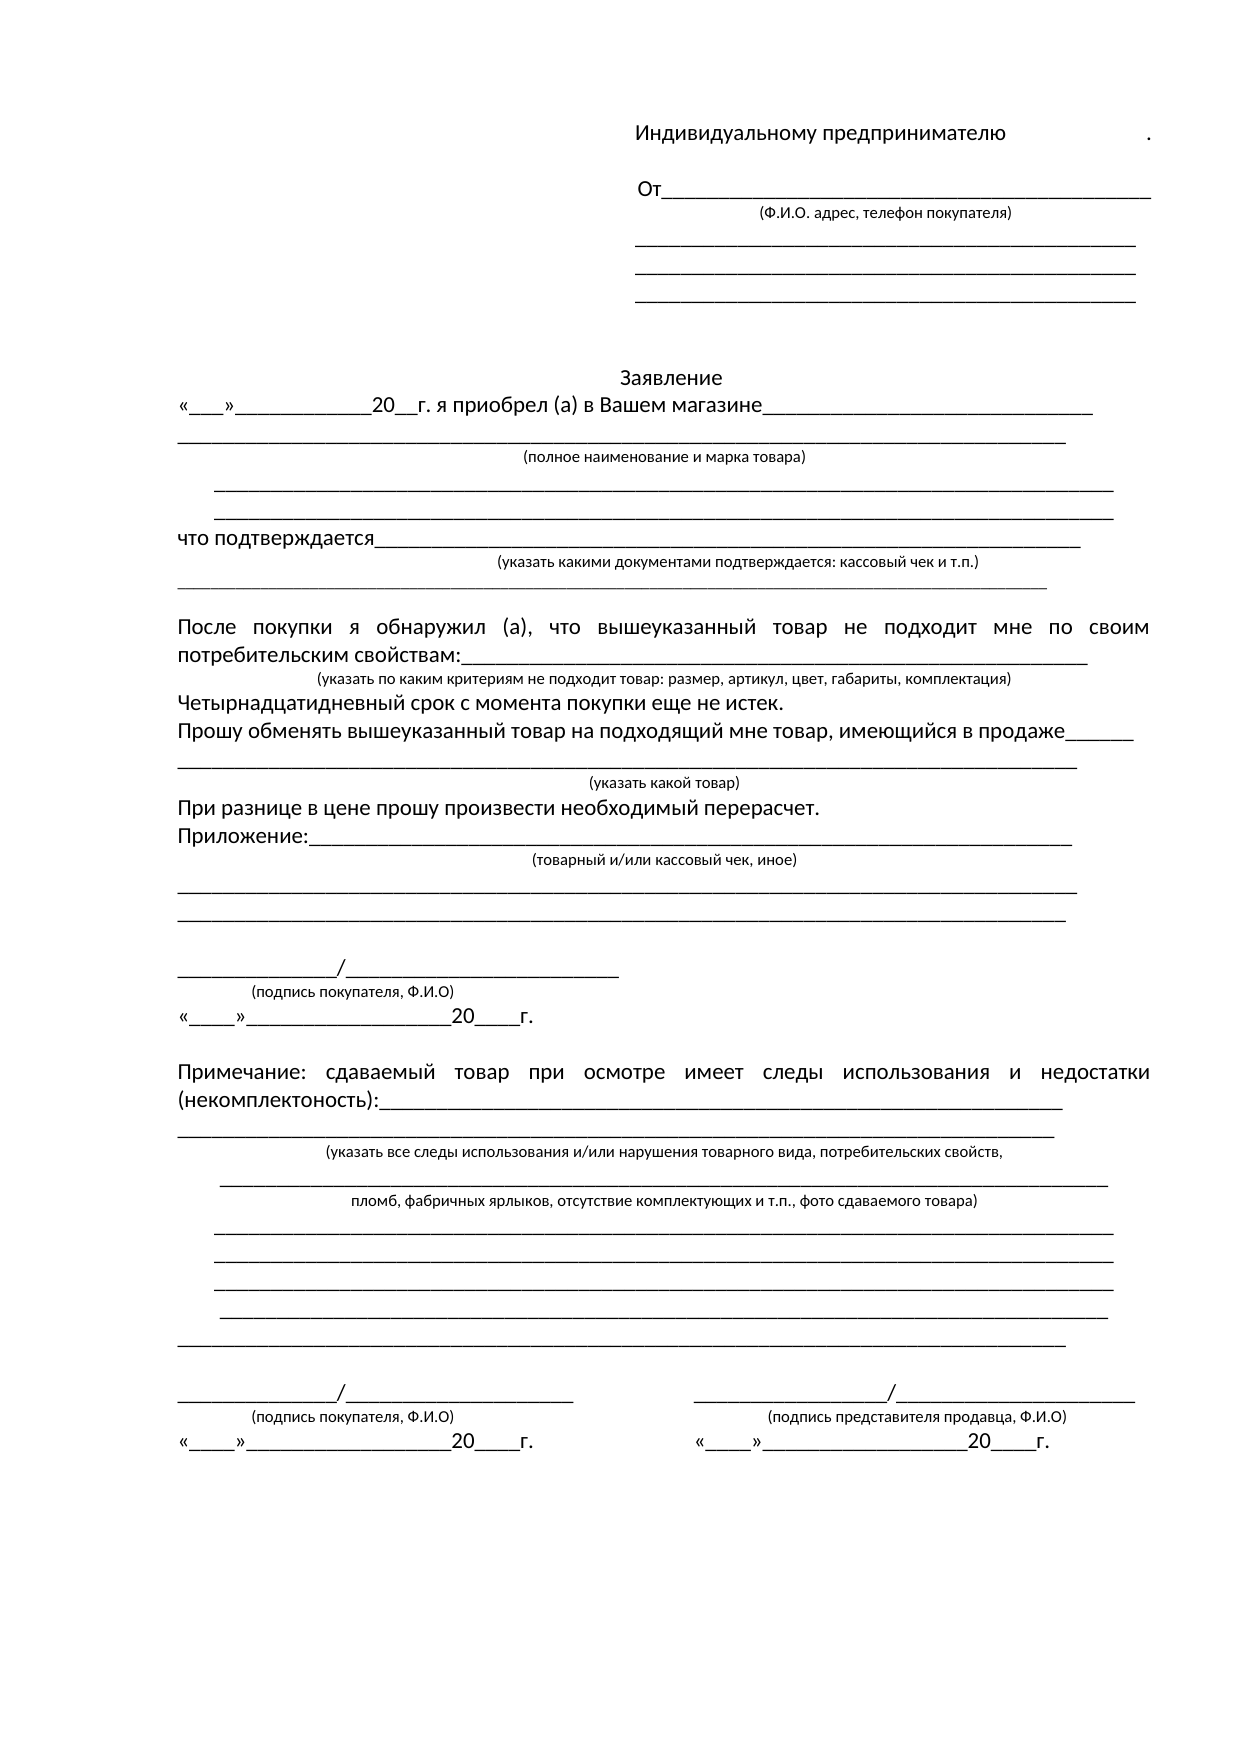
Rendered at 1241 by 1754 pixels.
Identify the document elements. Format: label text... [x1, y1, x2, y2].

text ______________________________________________________________________________ [177, 1294, 1152, 1322]
text _____________________________________________________________________________ [177, 1113, 1152, 1142]
text ______________/________________________ [177, 953, 1152, 981]
text _______________________________________________________________________________ [177, 467, 1152, 495]
text (полное наименование и марка товара) [177, 447, 1152, 467]
text ______________________________________________________________________________ [177, 419, 1152, 447]
text Индивидуальному предпринимателю . [177, 118, 1152, 146]
text (подпись покупателя, Ф.И.О) [177, 981, 1152, 1001]
text ______________/____________________ _________________/_____________________ [177, 1378, 1152, 1406]
text При разнице в цене прошу произвести необходимый перерасчет. [177, 793, 1152, 821]
text _______________________________________________________________________________ [177, 744, 1152, 772]
text Приложение:___________________________________________________________________ [177, 821, 1152, 849]
text _______________________________________________________________________________ [177, 1238, 1152, 1266]
text (указать все следы использования и/или нарушения товарного вида, потребительских свойств, [177, 1142, 1152, 1162]
text (указать по каким критериям не подходит товар: размер, артикул, цвет, габариты, комплектация) [177, 668, 1152, 688]
text _______________________________________________________________________________ [177, 1266, 1152, 1294]
text «___»____________20__г. я приобрел (а) в Вашем магазине_____________________________ [177, 391, 1152, 419]
text «____»__________________20____г. [177, 1001, 1152, 1029]
text что подтверждается______________________________________________________________ [177, 523, 1152, 551]
text Заявление [546, 363, 1152, 391]
text После покупки я обнаружил (а), что вышеуказанный товар не подходит мне по своим потребительским свойствам:_______________________________________________________ [177, 612, 1152, 668]
text _______________________________________________________________________________ [177, 495, 1152, 523]
text (подпись покупателя, Ф.И.О) (подпись представителя продавца, Ф.И.О) [177, 1406, 1152, 1427]
text (Ф.И.О. адрес, телефон покупателя) [546, 202, 1152, 222]
text ____________________________________________ [546, 251, 1152, 278]
text Четырнадцатидневный срок с момента покупки еще не истек. [177, 688, 1152, 716]
text (указать какими документами подтверждается: кассовый чек и т.п.) [251, 551, 1152, 571]
text ______________________________________________________________________________ [177, 1162, 1152, 1190]
text ______________________________________________________________________________ [177, 897, 1152, 925]
text ____________________________________________ [546, 278, 1152, 307]
text ____________________________________________ [546, 222, 1152, 251]
text _________________________________________________________________________________________________________ [177, 571, 1152, 592]
text _______________________________________________________________________________ [177, 869, 1152, 897]
text пломб, фабричных ярлыков, отсутствие комплектующих и т.п., фото сдаваемого товара) [177, 1190, 1152, 1210]
text От___________________________________________ [177, 174, 1152, 202]
text ______________________________________________________________________________ [177, 1322, 1152, 1350]
text (товарный и/или кассовый чек, иное) [177, 849, 1152, 869]
text (указать какой товар) [177, 772, 1152, 793]
text _______________________________________________________________________________ [177, 1210, 1152, 1238]
text «____»__________________20____г. «____»__________________20____г. [177, 1427, 1152, 1455]
text Примечание: сдаваемый товар при осмотре имеет следы использования и недостатки (некомплектоность):____________________________________________________________ [177, 1057, 1152, 1113]
text Прошу обменять вышеуказанный товар на подходящий мне товар, имеющийся в продаже______ [177, 716, 1152, 744]
